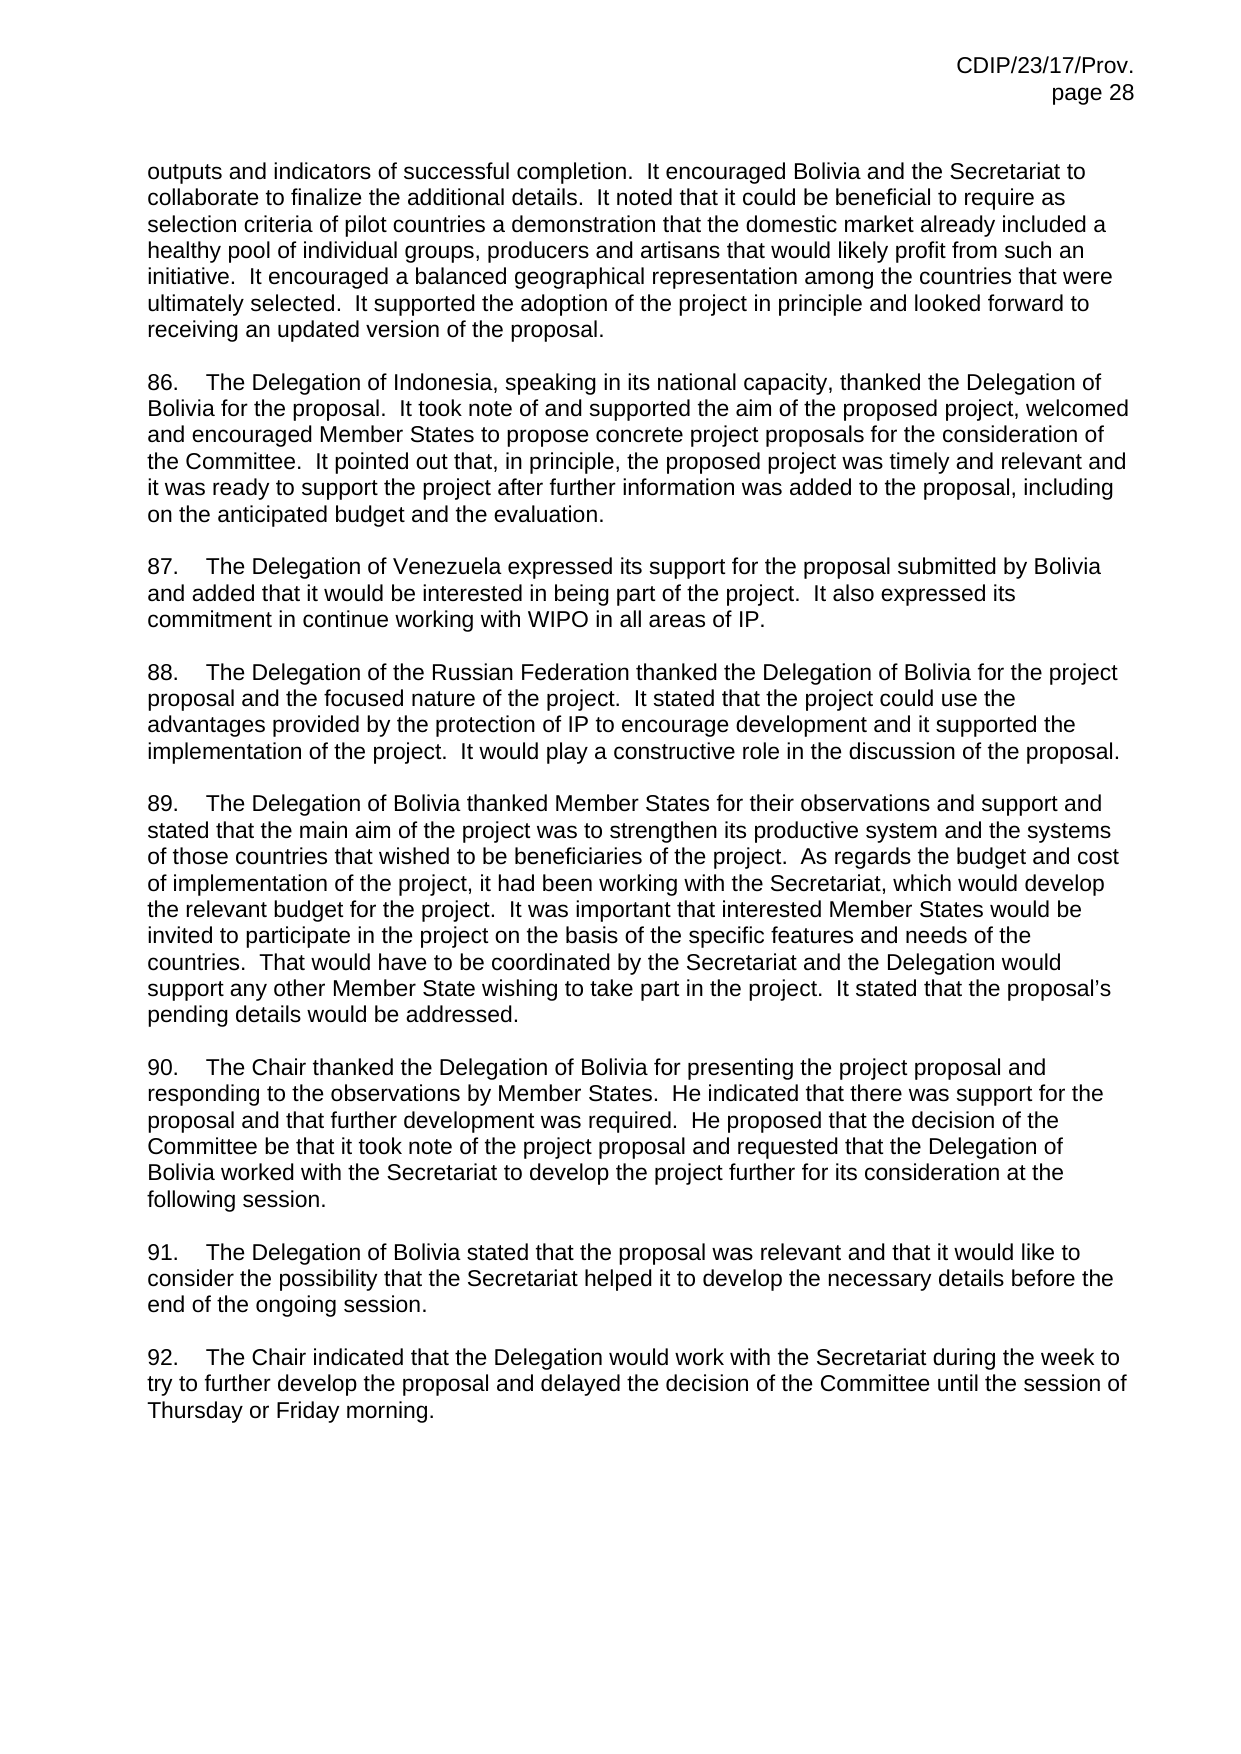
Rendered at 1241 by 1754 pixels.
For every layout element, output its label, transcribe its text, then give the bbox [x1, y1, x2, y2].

list The Chair indicated that the Delegation would work with the Secretariat during the week to try to further develop the proposal and delayed the decision of the Committee until the session of Thursday or Friday morning. [147, 1344, 1134, 1423]
list The Delegation of the Russian Federation thanked the Delegation of Bolivia for the project proposal and the focused nature of the project. It stated that the project could use the advantages provided by the protection of IP to encourage development and it supported the implementation of the project. It would play a constructive role in the discussion of the proposal. [147, 659, 1134, 764]
list The Chair thanked the Delegation of Bolivia for presenting the project proposal and responding to the observations by Member States. He indicated that there was support for the proposal and that further development was required. He proposed that the decision of the Committee be that it took note of the project proposal and requested that the Delegation of Bolivia worked with the Secretariat to develop the project further for its consideration at the following session. [147, 1054, 1134, 1212]
list The Delegation of Bolivia thanked Member States for their observations and support and stated that the main aim of the project was to strengthen its productive system and the systems of those countries that wished to be beneficiaries of the project. As regards the budget and cost of implementation of the project, it had been working with the Secretariat, which would develop the relevant budget for the project. It was important that interested Member States would be invited to participate in the project on the basis of the specific features and needs of the countries. That would have to be coordinated by the Secretariat and the Delegation would support any other Member State wishing to take part in the project. It stated that the proposal’s pending details would be addressed. [147, 790, 1134, 1028]
list The Delegation of Bolivia stated that the proposal was relevant and that it would like to consider the possibility that the Secretariat helped it to develop the necessary details before the end of the ongoing session. [147, 1238, 1134, 1317]
list The Delegation of Venezuela expressed its support for the proposal submitted by Bolivia and added that it would be interested in being part of the project. It also expressed its commitment in continue working with WIPO in all areas of IP. [147, 553, 1134, 632]
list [147, 158, 1134, 342]
list The Delegation of Indonesia, speaking in its national capacity, thanked the Delegation of Bolivia for the proposal. It took note of and supported the aim of the proposed project, welcomed and encouraged Member States to propose concrete project proposals for the consideration of the Committee. It pointed out that, in principle, the proposed project was timely and relevant and it was ready to support the project after further information was added to the proposal, including on the anticipated budget and the evaluation. [147, 369, 1134, 527]
